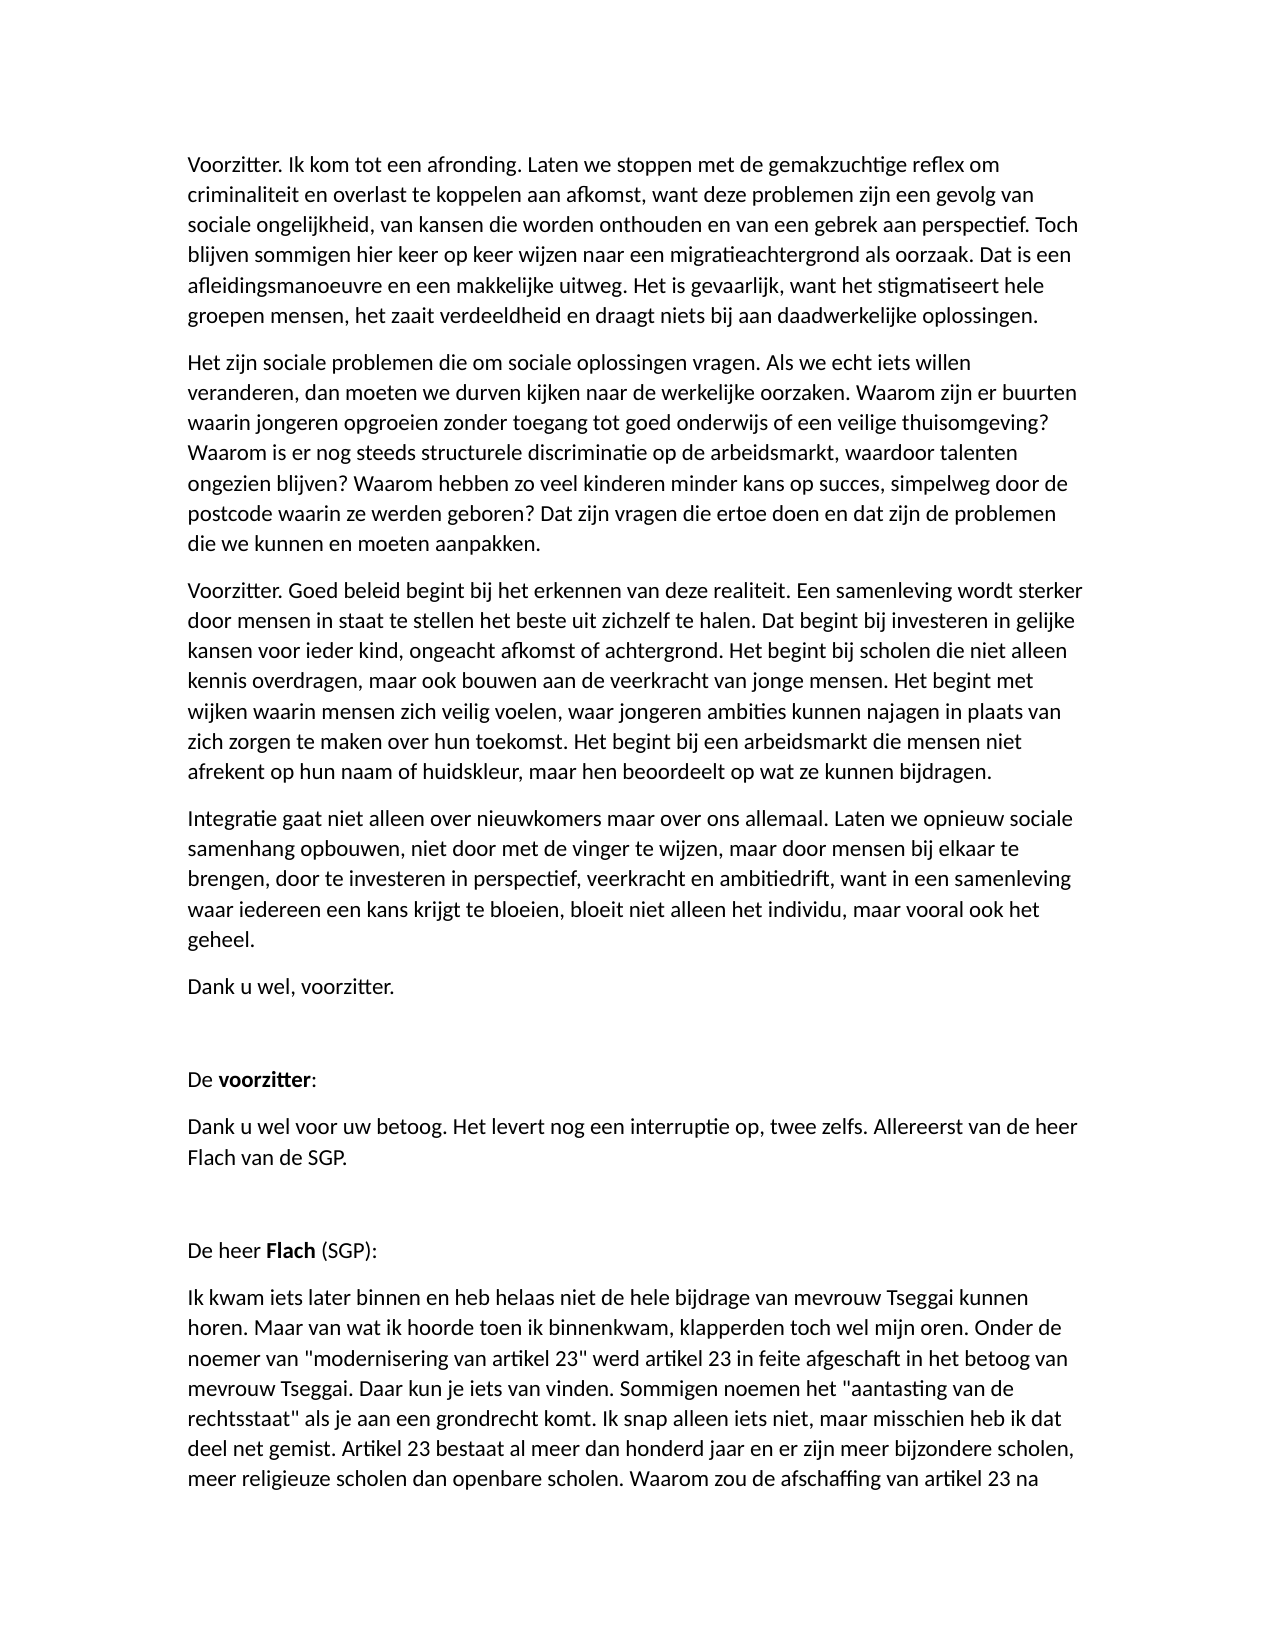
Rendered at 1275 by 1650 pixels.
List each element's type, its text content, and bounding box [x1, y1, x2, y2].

text Dank u wel voor uw betoog. Het levert nog een interruptie op, twee zelfs. Allereerst van de heer Flach van de SGP. [187, 1112, 1087, 1171]
text Dank u wel, voorzitter. [187, 972, 1087, 1000]
text De heer Flach (SGP): [187, 1236, 1087, 1264]
text Voorzitter. Ik kom tot een afronding. Laten we stoppen met de gemakzuchtige reflex om criminaliteit en overlast te koppelen aan afkomst, want deze problemen zijn een gevolg van sociale ongelijkheid, van kansen die worden onthouden en van een gebrek aan perspectief. Toch blijven sommigen hier keer op keer wijzen naar een migratieachtergrond als oorzaak. Dat is een afleidingsmanoeuvre en een makkelijke uitweg. Het is gevaarlijk, want het stigmatiseert hele groepen mensen, het zaait verdeeldheid en draagt niets bij aan daadwerkelijke oplossingen. [187, 150, 1087, 329]
text Voorzitter. Goed beleid begint bij het erkennen van deze realiteit. Een samenleving wordt sterker door mensen in staat te stellen het beste uit zichzelf te halen. Dat begint bij investeren in gelijke kansen voor ieder kind, ongeacht afkomst of achtergrond. Het begint bij scholen die niet alleen kennis overdragen, maar ook bouwen aan de veerkracht van jonge mensen. Het begint met wijken waarin mensen zich veilig voelen, waar jongeren ambities kunnen najagen in plaats van zich zorgen te maken over hun toekomst. Het begint bij een arbeidsmarkt die mensen niet afrekent op hun naam of huidskleur, maar hen beoordeelt op wat ze kunnen bijdragen. [187, 576, 1087, 785]
text De voorzitter: [187, 1066, 1087, 1094]
text Integratie gaat niet alleen over nieuwkomers maar over ons allemaal. Laten we opnieuw sociale samenhang opbouwen, niet door met de vinger te wijzen, maar door mensen bij elkaar te brengen, door te investeren in perspectief, veerkracht en ambitiedrift, want in een samenleving waar iedereen een kans krijgt te bloeien, bloeit niet alleen het individu, maar vooral ook het geheel. [187, 804, 1087, 953]
text Het zijn sociale problemen die om sociale oplossingen vragen. Als we echt iets willen veranderen, dan moeten we durven kijken naar de werkelijke oorzaken. Waarom zijn er buurten waarin jongeren opgroeien zonder toegang tot goed onderwijs of een veilige thuisomgeving? Waarom is er nog steeds structurele discriminatie op de arbeidsmarkt, waardoor talenten ongezien blijven? Waarom hebben zo veel kinderen minder kans op succes, simpelweg door de postcode waarin ze werden geboren? Dat zijn vragen die ertoe doen en dat zijn de problemen die we kunnen en moeten aanpakken. [187, 348, 1087, 557]
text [187, 1283, 1087, 1493]
